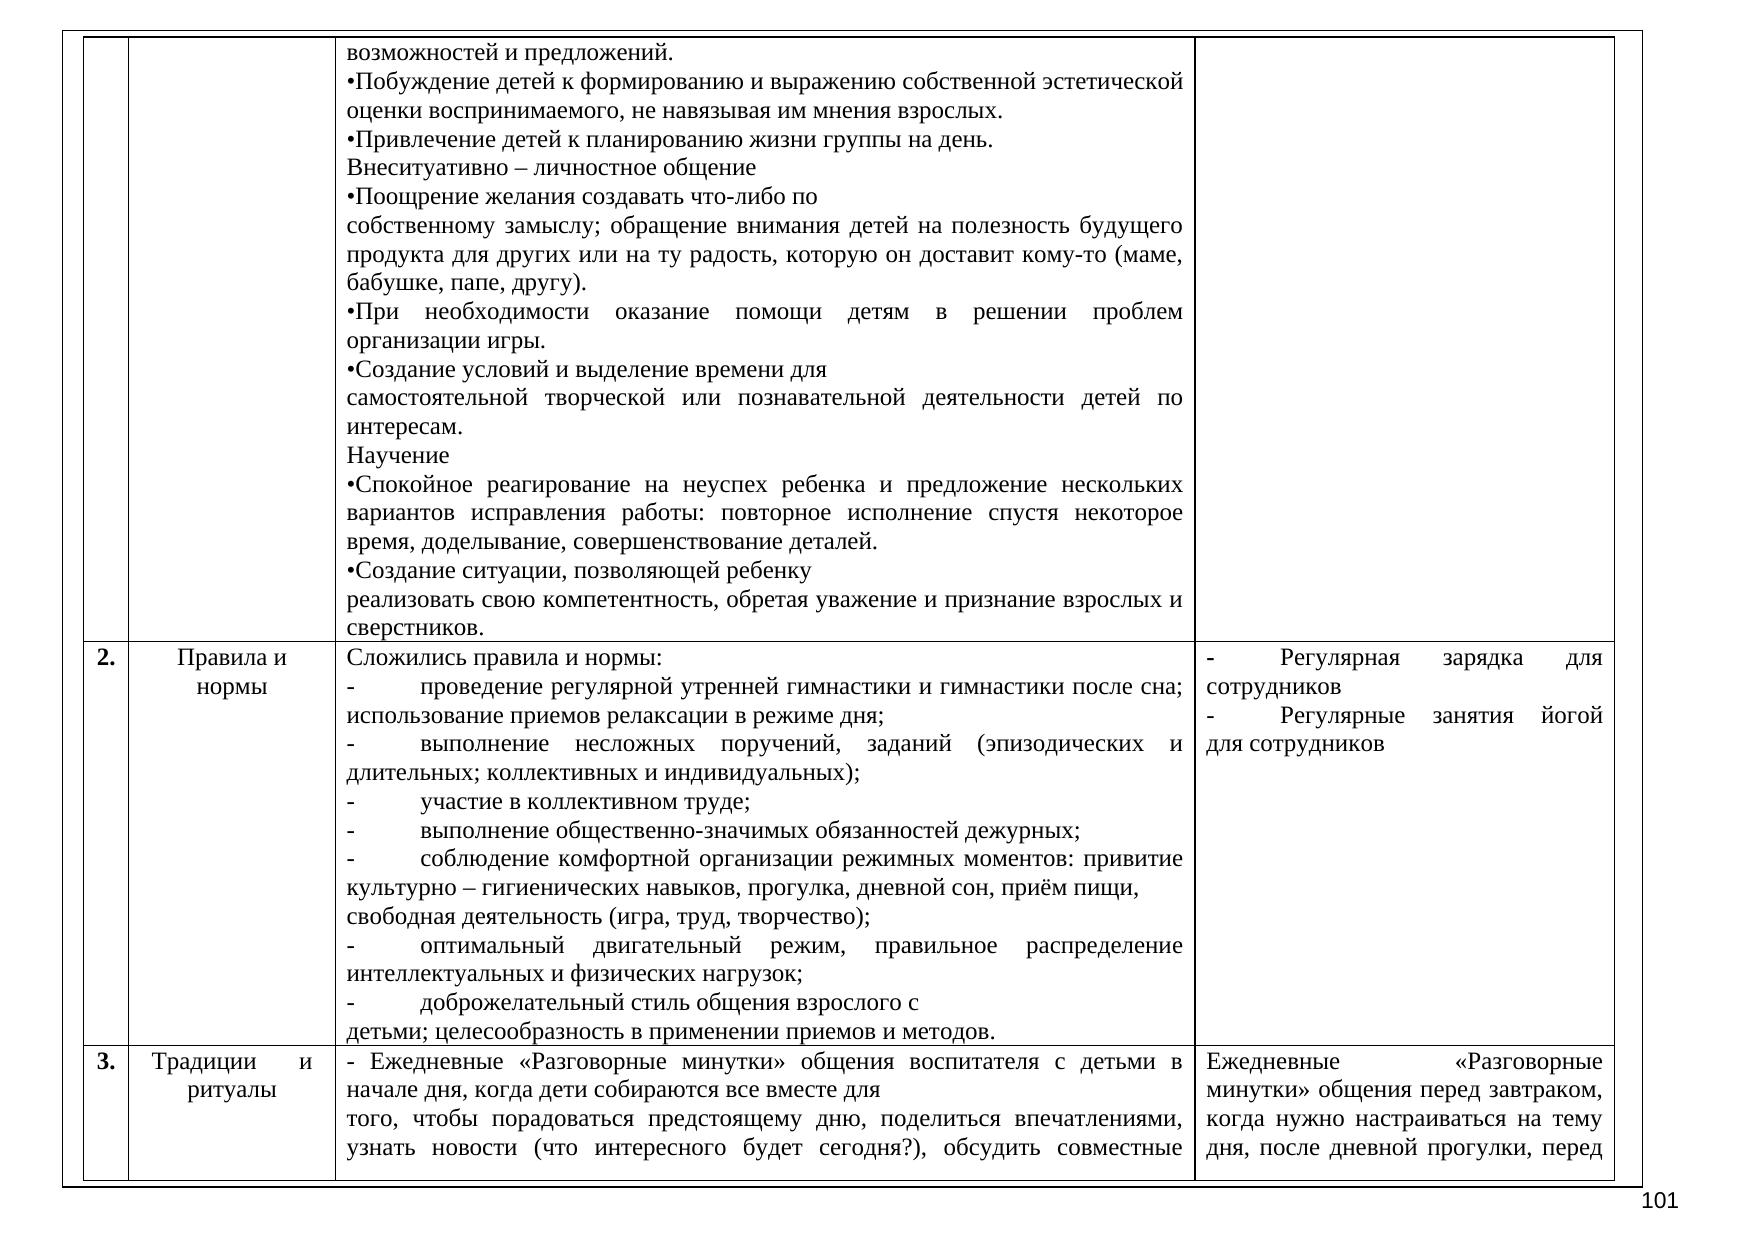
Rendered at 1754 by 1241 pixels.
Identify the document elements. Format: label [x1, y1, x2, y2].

table_cell [63, 31, 1642, 1186]
